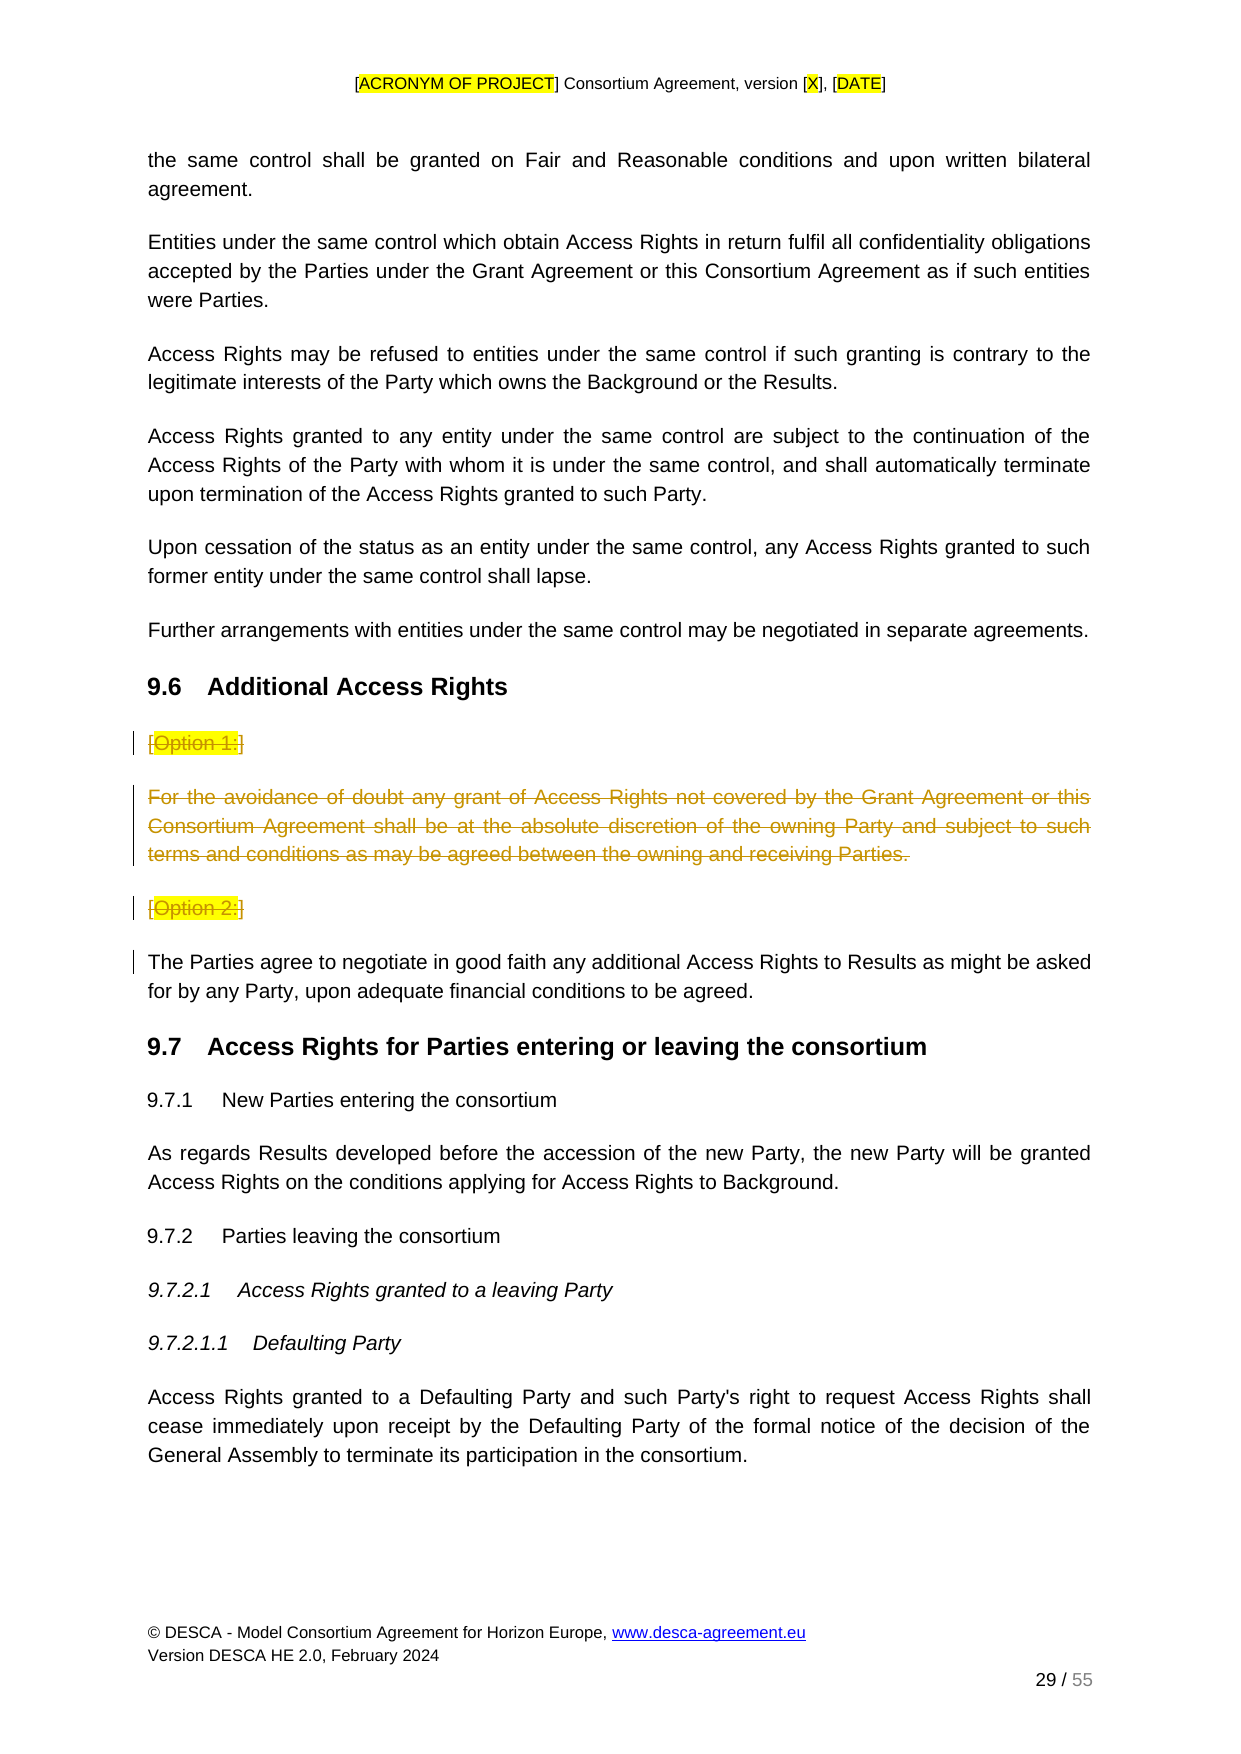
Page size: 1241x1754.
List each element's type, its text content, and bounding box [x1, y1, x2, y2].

text Access Rights granted to any entity under the same control are subject to the continuation of the Access Rights of the Party with whom it is under the same control, and shall automatically terminate upon termination of the Access Rights granted to such Party. [148, 424, 1092, 505]
text As regards Results developed before the accession of the new Party, the new Party will be granted Access Rights on the conditions applying for Access Rights to Background. [148, 1141, 1092, 1194]
text Upon cessation of the status as an entity under the same control, any Access Rights granted to such former entity under the same control shall lapse. [148, 535, 1092, 588]
subtitle Additional Access Rights [147, 671, 1092, 700]
subtitle Access Rights granted to a leaving Party [148, 1277, 1092, 1301]
text Entities under the same control which obtain Access Rights in return fulfil all confidentiality obligations accepted by the Parties under the Grant Agreement or this Consortium Agreement as if such entities were Parties. [148, 230, 1092, 312]
text Further arrangements with entities under the same control may be negotiated in separate agreements. [148, 618, 1092, 642]
subtitle Parties leaving the consortium [147, 1224, 1092, 1248]
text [148, 148, 1092, 200]
text Access Rights granted to a Defaulting Party and such Party's right to request Access Rights shall cease immediately upon receipt by the Defaulting Party of the formal notice of the decision of the General Assembly to terminate its participation in the consortium. [148, 1385, 1092, 1466]
subtitle Defaulting Party [148, 1331, 1092, 1355]
subtitle Access Rights for Parties entering or leaving the consortium [147, 1032, 1092, 1061]
text The Parties agree to negotiate in good faith any additional Access Rights to Results as might be asked for by any Party, upon adequate financial conditions to be agreed. [148, 950, 1092, 1002]
text Access Rights may be refused to entities under the same control if such granting is contrary to the legitimate interests of the Party which owns the Background or the Results. [148, 341, 1092, 394]
subtitle New Parties entering the consortium [147, 1087, 1092, 1111]
